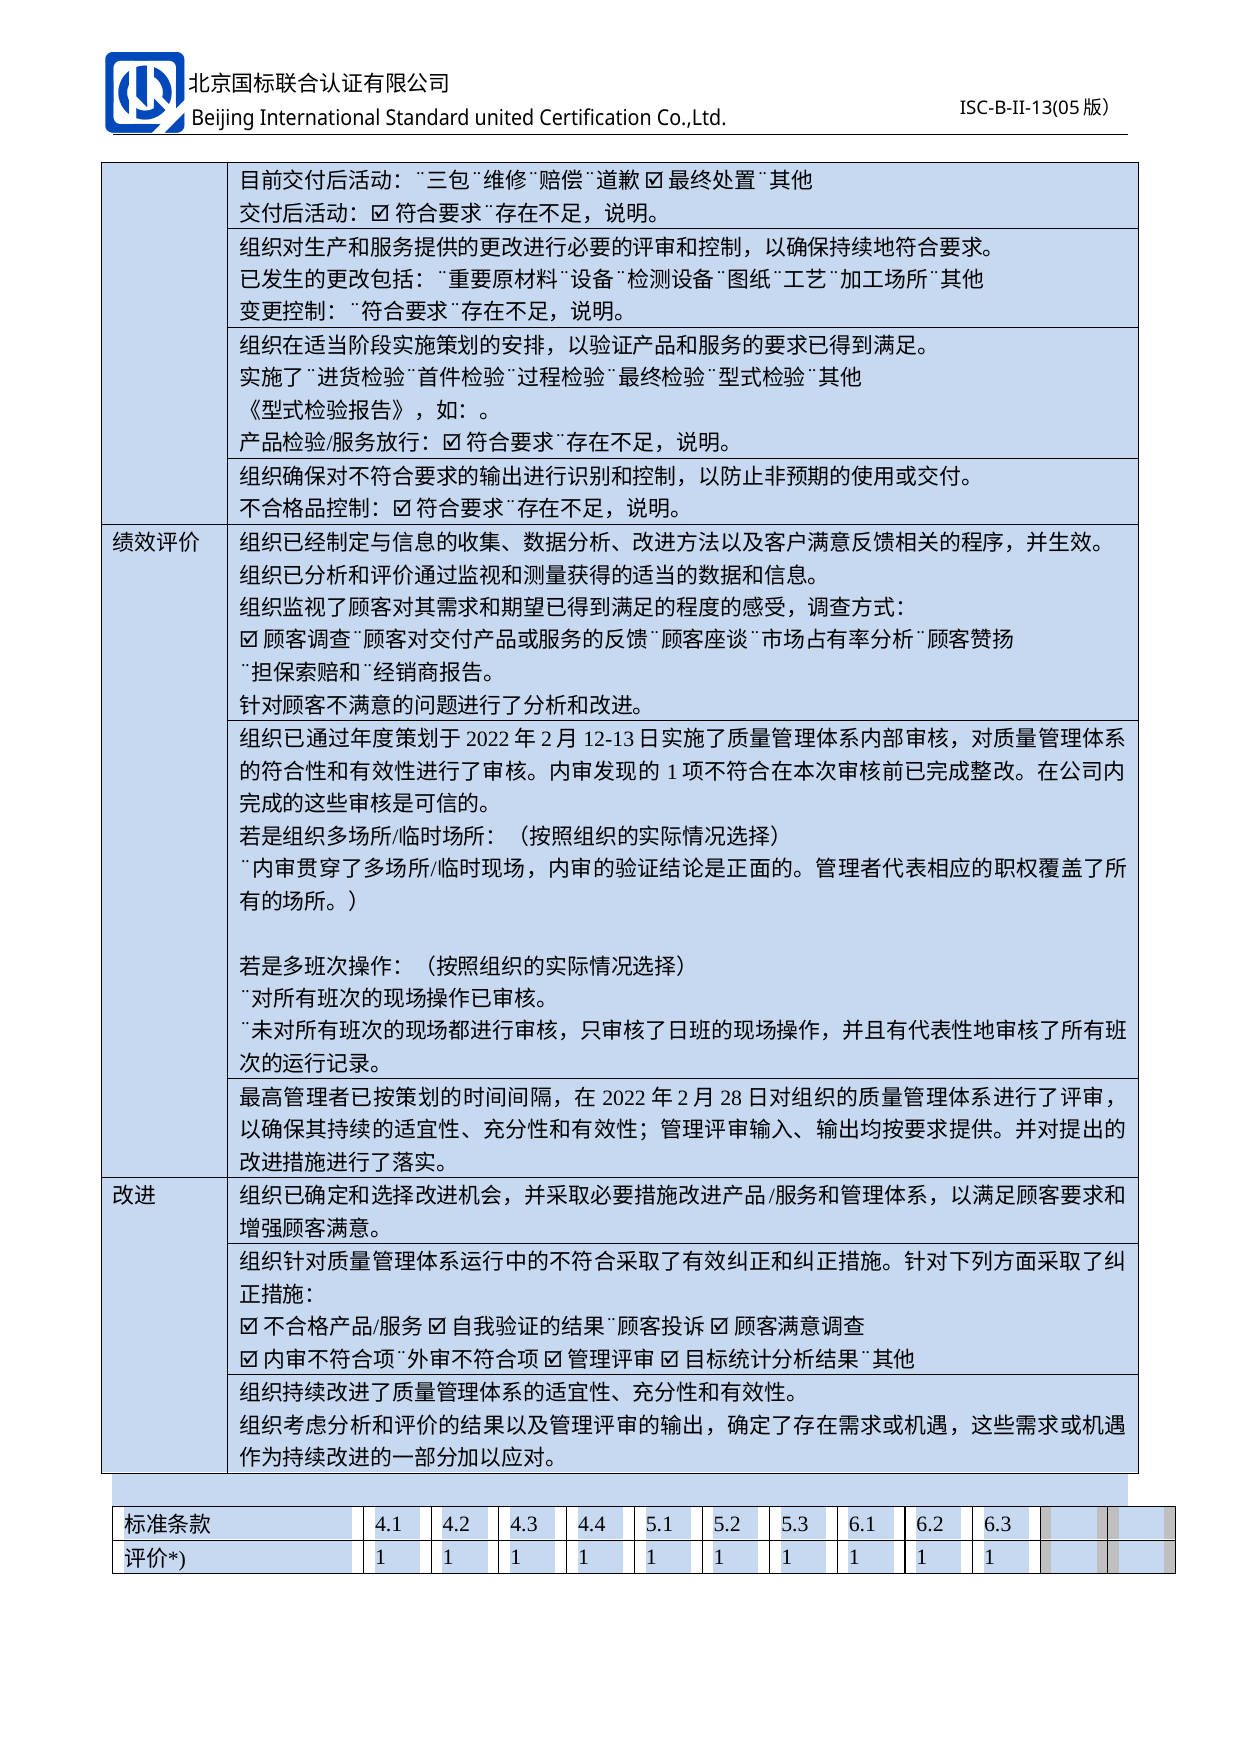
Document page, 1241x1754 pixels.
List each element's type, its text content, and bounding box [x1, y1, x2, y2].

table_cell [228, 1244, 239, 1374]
picture [105, 52, 185, 133]
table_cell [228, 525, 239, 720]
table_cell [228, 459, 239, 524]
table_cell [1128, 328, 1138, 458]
table_cell [1164, 1541, 1175, 1573]
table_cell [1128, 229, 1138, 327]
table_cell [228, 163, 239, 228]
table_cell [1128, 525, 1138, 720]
table_header [1108, 1507, 1119, 1539]
table_header [1041, 1507, 1051, 1539]
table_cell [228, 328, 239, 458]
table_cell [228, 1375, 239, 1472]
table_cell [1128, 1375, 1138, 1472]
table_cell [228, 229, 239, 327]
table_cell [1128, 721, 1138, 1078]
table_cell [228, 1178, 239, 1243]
table_cell 改进 [102, 1178, 227, 1472]
table_cell 绩效评价 [102, 525, 227, 1177]
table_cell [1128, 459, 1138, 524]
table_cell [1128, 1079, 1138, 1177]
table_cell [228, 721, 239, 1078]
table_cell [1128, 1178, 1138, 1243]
table_header [1097, 1507, 1107, 1539]
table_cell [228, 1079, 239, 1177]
table_cell [1041, 1541, 1051, 1573]
table_cell [1097, 1541, 1107, 1573]
table_cell [1108, 1541, 1119, 1573]
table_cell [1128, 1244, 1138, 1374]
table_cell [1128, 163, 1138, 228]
table_header [1164, 1507, 1175, 1539]
